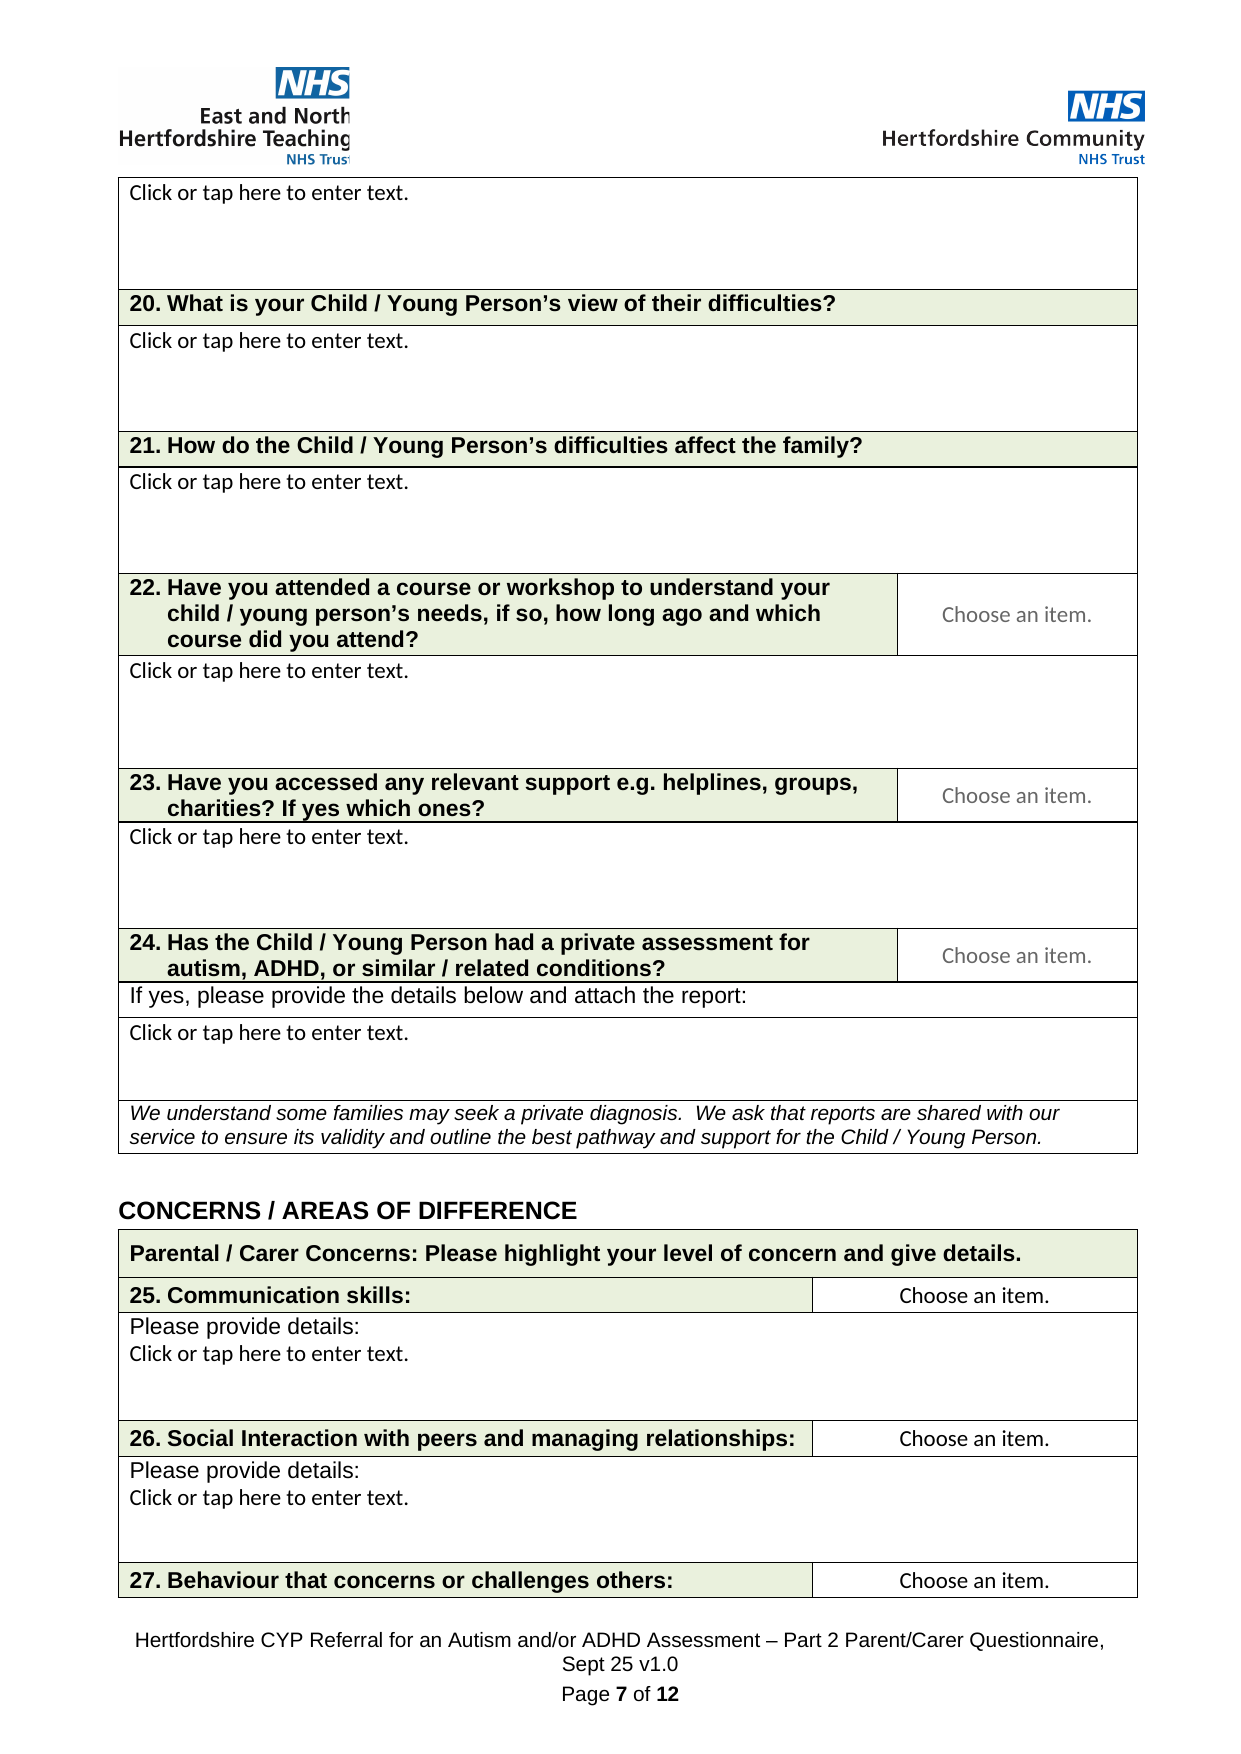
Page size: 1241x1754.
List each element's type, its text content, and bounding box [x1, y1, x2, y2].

table_cell Behaviour that concerns or challenges others: [119, 1563, 812, 1597]
table_cell Has the Child / Young Person had a private assessment for autism, ADHD, or similar / related conditions? [119, 929, 897, 981]
text CONCERNS / AREAS OF DIFFERENCE [118, 1196, 1122, 1225]
table_cell [898, 574, 1137, 655]
table_cell We understand some families may seek a private diagnosis. We ask that reports are shared with our service to ensure its validity and outline the best pathway and support for the Child / Young Person. [119, 1101, 1137, 1153]
table_header Parental / Carer Concerns: Please highlight your level of concern and give details. [119, 1230, 1137, 1277]
table_cell Please provide details: [119, 1457, 1137, 1562]
picture [818, 59, 1175, 168]
table_cell [898, 769, 1137, 821]
table_cell Social Interaction with peers and managing relationships: [119, 1421, 812, 1456]
table_cell Have you accessed any relevant support e.g. helplines, groups, charities? If yes which ones? [119, 769, 897, 821]
table_cell Please provide details: [119, 1313, 1137, 1420]
table_cell [898, 929, 1137, 981]
table_cell What is your Child / Young Person’s view of their difficulties? [119, 290, 1137, 325]
table_cell If yes, please provide the details below and attach the report: [119, 983, 1137, 1017]
picture [118, 67, 349, 165]
table_cell Communication skills: [119, 1278, 812, 1312]
table_cell How do the Child / Young Person’s difficulties affect the family? [119, 432, 1137, 466]
table_cell Have you attended a course or workshop to understand your child / young person’s needs, if so, how long ago and which course did you attend? [119, 574, 897, 655]
